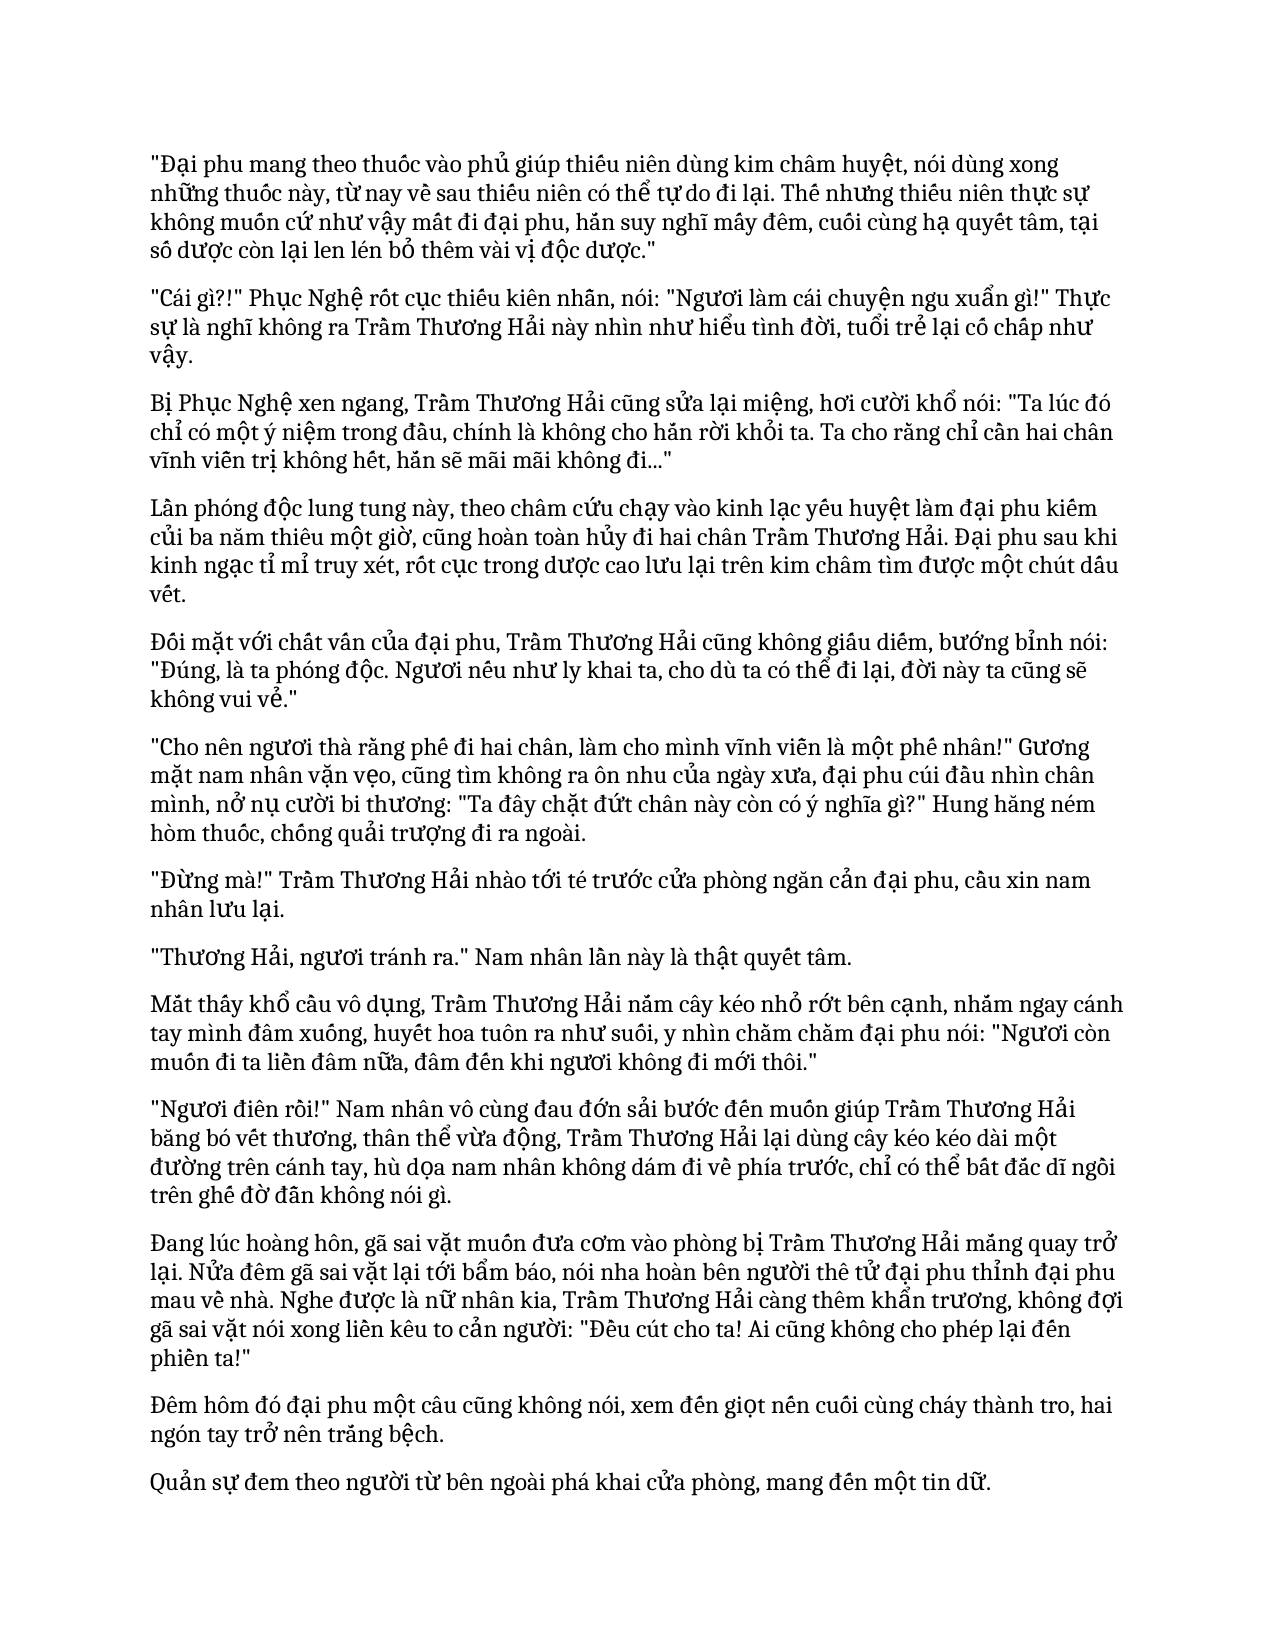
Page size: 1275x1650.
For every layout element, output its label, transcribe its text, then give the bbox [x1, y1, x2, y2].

text "Đừng mà!" Trầm Thương Hải nhào tới té trước cửa phòng ngăn cản đại phu, cầu xin nam nhân lưu lại. [150, 866, 1125, 924]
text Mắt thấy khổ cầu vô dụng, Trầm Thương Hải nắm cây kéo nhỏ rớt bên cạnh, nhắm ngay cánh tay mình đâm xuống, huyết hoa tuôn ra như suối, y nhìn chằm chằm đại phu nói: "Ngươi còn muốn đi ta liền đâm nữa, đâm đến khi ngươi không đi mới thôi." [150, 990, 1125, 1076]
text Bị Phục Nghệ xen ngang, Trầm Thương Hải cũng sửa lại miệng, hơi cười khổ nói: "Ta lúc đó chỉ có một ý niệm trong đầu, chính là không cho hắn rời khỏi ta. Ta cho rằng chỉ cần hai chân vĩnh viễn trị không hết, hắn sẽ mãi mãi không đi..." [150, 389, 1125, 475]
text "Thương Hải, ngươi tránh ra." Nam nhân lần này là thật quyết tâm. [150, 942, 1125, 971]
text Lần phóng độc lung tung này, theo châm cứu chạy vào kinh lạc yếu huyệt làm đại phu kiếm củi ba năm thiêu một giờ, cũng hoàn toàn hủy đi hai chân Trầm Thương Hải. Đại phu sau khi kinh ngạc tỉ mỉ truy xét, rốt cục trong dược cao lưu lại trên kim châm tìm được một chút dấu vết. [150, 494, 1125, 609]
text Đêm hôm đó đại phu một câu cũng không nói, xem đến giọt nến cuối cùng cháy thành tro, hai ngón tay trở nên trắng bệch. [150, 1391, 1125, 1449]
text "Ngươi điên rồi!" Nam nhân vô cùng đau đớn sải bước đến muốn giúp Trầm Thương Hải băng bó vết thương, thân thể vừa động, Trầm Thương Hải lại dùng cây kéo kéo dài một đường trên cánh tay, hù dọa nam nhân không dám đi về phía trước, chỉ có thể bất đắc dĩ ngồi trên ghế đờ đẫn không nói gì. [150, 1095, 1125, 1210]
text "Cho nên ngươi thà rằng phế đi hai chân, làm cho mình vĩnh viễn là một phế nhân!" Gương mặt nam nhân vặn vẹo, cũng tìm không ra ôn nhu của ngày xưa, đại phu cúi đầu nhìn chân mình, nở nụ cười bi thương: "Ta đây chặt đứt chân này còn có ý nghĩa gì?" Hung hăng ném hòm thuốc, chống quải trượng đi ra ngoài. [150, 732, 1125, 847]
text Đối mặt với chất vấn của đại phu, Trầm Thương Hải cũng không giấu diếm, bướng bỉnh nói: "Đúng, là ta phóng độc. Ngươi nếu như ly khai ta, cho dù ta có thể đi lại, đời này ta cũng sẽ không vui vẻ." [150, 627, 1125, 714]
text "Cái gì?!" Phục Nghệ rốt cục thiếu kiên nhẫn, nói: "Ngươi làm cái chuyện ngu xuẩn gì!" Thực sự là nghĩ không ra Trầm Thương Hải này nhìn như hiểu tình đời, tuổi trẻ lại cố chấp như vậy. [150, 284, 1125, 370]
text "Đại phu mang theo thuốc vào phủ giúp thiếu niên dùng kim châm huyệt, nói dùng xong những thuốc này, từ nay về sau thiếu niên có thể tự do đi lại. Thế nhưng thiếu niên thực sự không muốn cứ như vậy mất đi đại phu, hắn suy nghĩ mấy đêm, cuối cùng hạ quyết tâm, tại số dược còn lại len lén bỏ thêm vài vị độc dược." [150, 150, 1125, 265]
text Đang lúc hoàng hôn, gã sai vặt muốn đưa cơm vào phòng bị Trầm Thương Hải mắng quay trở lại. Nửa đêm gã sai vặt lại tới bẩm báo, nói nha hoàn bên người thê tử đại phu thỉnh đại phu mau về nhà. Nghe được là nữ nhân kia, Trầm Thương Hải càng thêm khẩn trương, không đợi gã sai vặt nói xong liền kêu to cản người: "Đều cút cho ta! Ai cũng không cho phép lại đến phiền ta!" [150, 1229, 1125, 1372]
text Quản sự đem theo người từ bên ngoài phá khai cửa phòng, mang đến một tin dữ. [150, 1467, 1125, 1496]
